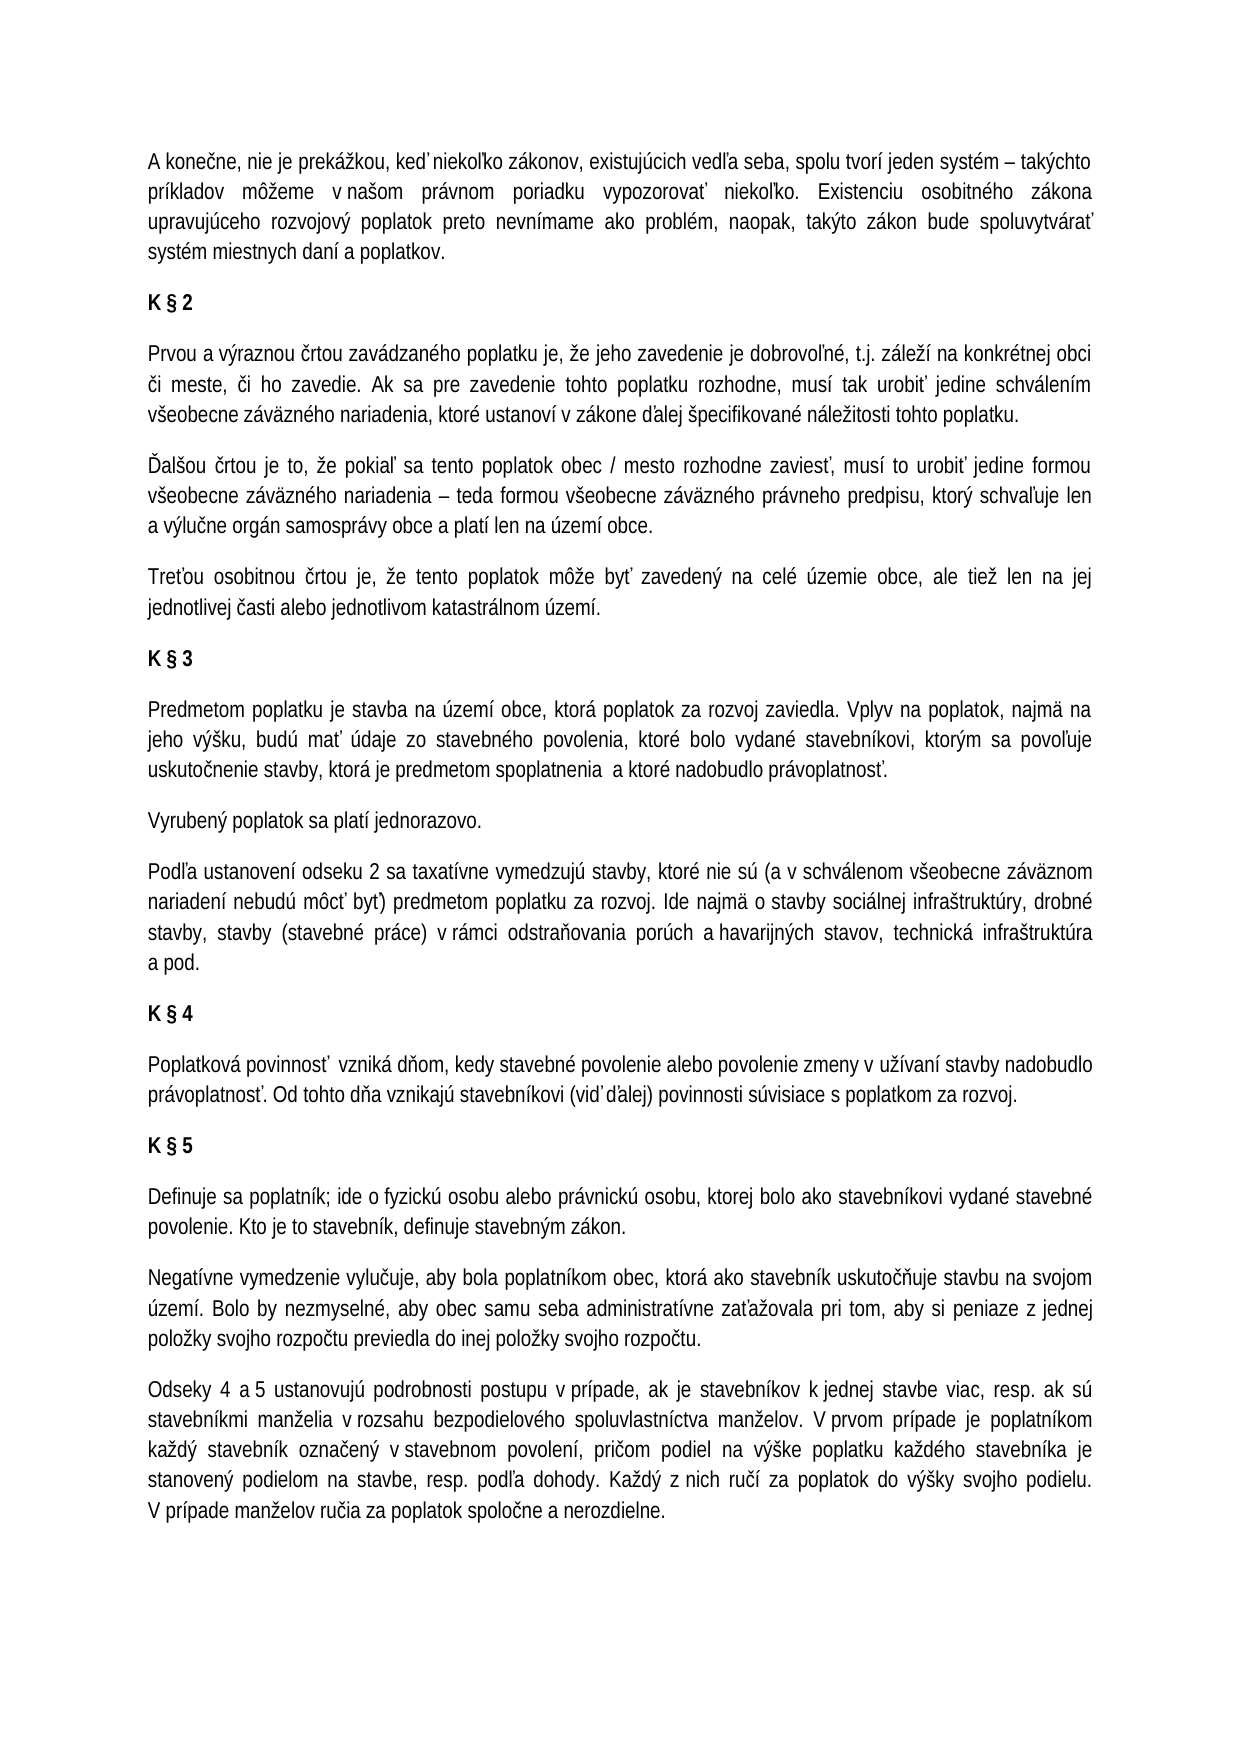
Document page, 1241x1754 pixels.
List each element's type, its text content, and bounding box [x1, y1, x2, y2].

text Prvou a výraznou črtou zavádzaného poplatku je, že jeho zavedenie je dobrovoľné, t.j. záleží na konkrétnej obci či meste, či ho zavedie. Ak sa pre zavedenie tohto poplatku rozhodne, musí tak urobiť jedine schválením všeobecne záväzného nariadenia, ktoré ustanoví v zákone ďalej špecifikované náležitosti tohto poplatku. [148, 340, 1093, 427]
text Podľa ustanovení odseku 2 sa taxatívne vymedzujú stavby, ktoré nie sú (a v schválenom všeobecne záväznom nariadení nebudú môcť byť) predmetom poplatku za rozvoj. Ide najmä o stavby sociálnej infraštruktúry, drobné stavby, stavby (stavebné práce) v rámci odstraňovania porúch a havarijných stavov, technická infraštruktúra a pod. [148, 858, 1093, 975]
text Treťou osobitnou črtou je, že tento poplatok môže byť zavedený na celé územie obce, ale tiež len na jej jednotlivej časti alebo jednotlivom katastrálnom území. [148, 563, 1093, 620]
text Ďalšou črtou je to, že pokiaľ sa tento poplatok obec / mesto rozhodne zaviesť, musí to urobiť jedine formou všeobecne záväzného nariadenia – teda formou všeobecne záväzného právneho predpisu, ktorý schvaľuje len a výlučne orgán samosprávy obce a platí len na území obce. [148, 452, 1093, 538]
text K § 5 [148, 1132, 1093, 1158]
text K § 2 [148, 289, 1093, 316]
text K § 4 [148, 1000, 1093, 1026]
text Negatívne vymedzenie vylučuje, aby bola poplatníkom obec, ktorá ako stavebník uskutočňuje stavbu na svojom území. Bolo by nezmyselné, aby obec samu seba administratívne zaťažovala pri tom, aby si peniaze z jednej položky svojho rozpočtu previedla do inej položky svojho rozpočtu. [148, 1264, 1093, 1351]
text Poplatková povinnosť vzniká dňom, kedy stavebné povolenie alebo povolenie zmeny v užívaní stavby nadobudlo právoplatnosť. Od tohto dňa vznikajú stavebníkovi (viď ďalej) povinnosti súvisiace s poplatkom za rozvoj. [148, 1051, 1093, 1107]
text Vyrubený poplatok sa platí jednorazovo. [148, 807, 1093, 833]
text Definuje sa poplatník; ide o fyzickú osobu alebo právnickú osobu, ktorej bolo ako stavebníkovi vydané stavebné povolenie. Kto je to stavebník, definuje stavebným zákon. [148, 1183, 1093, 1239]
text Predmetom poplatku je stavba na území obce, ktorá poplatok za rozvoj zaviedla. Vplyv na poplatok, najmä na jeho výšku, budú mať údaje zo stavebného povolenia, ktoré bolo vydané stavebníkovi, ktorým sa povoľuje uskutočnenie stavby, ktorá je predmetom spoplatnenia a ktoré nadobudlo právoplatnosť. [148, 696, 1093, 782]
text K § 3 [148, 644, 1093, 671]
text A konečne, nie je prekážkou, keď niekoľko zákonov, existujúcich vedľa seba, spolu tvorí jeden systém – takýchto príkladov môžeme v našom právnom poriadku vypozorovať niekoľko. Existenciu osobitného zákona upravujúceho rozvojový poplatok preto nevnímame ako problém, naopak, takýto zákon bude spoluvytvárať systém miestnych daní a poplatkov. [148, 148, 1093, 264]
text Odseky 4 a 5 ustanovujú podrobnosti postupu v prípade, ak je stavebníkov k jednej stavbe viac, resp. ak sú stavebníkmi manželia v rozsahu bezpodielového spoluvlastníctva manželov. V prvom prípade je poplatníkom každý stavebník označený v stavebnom povolení, pričom podiel na výške poplatku každého stavebníka je stanovený podielom na stavbe, resp. podľa dohody. Každý z nich ručí za poplatok do výšky svojho podielu. V prípade manželov ručia za poplatok spoločne a nerozdielne. [148, 1376, 1093, 1523]
